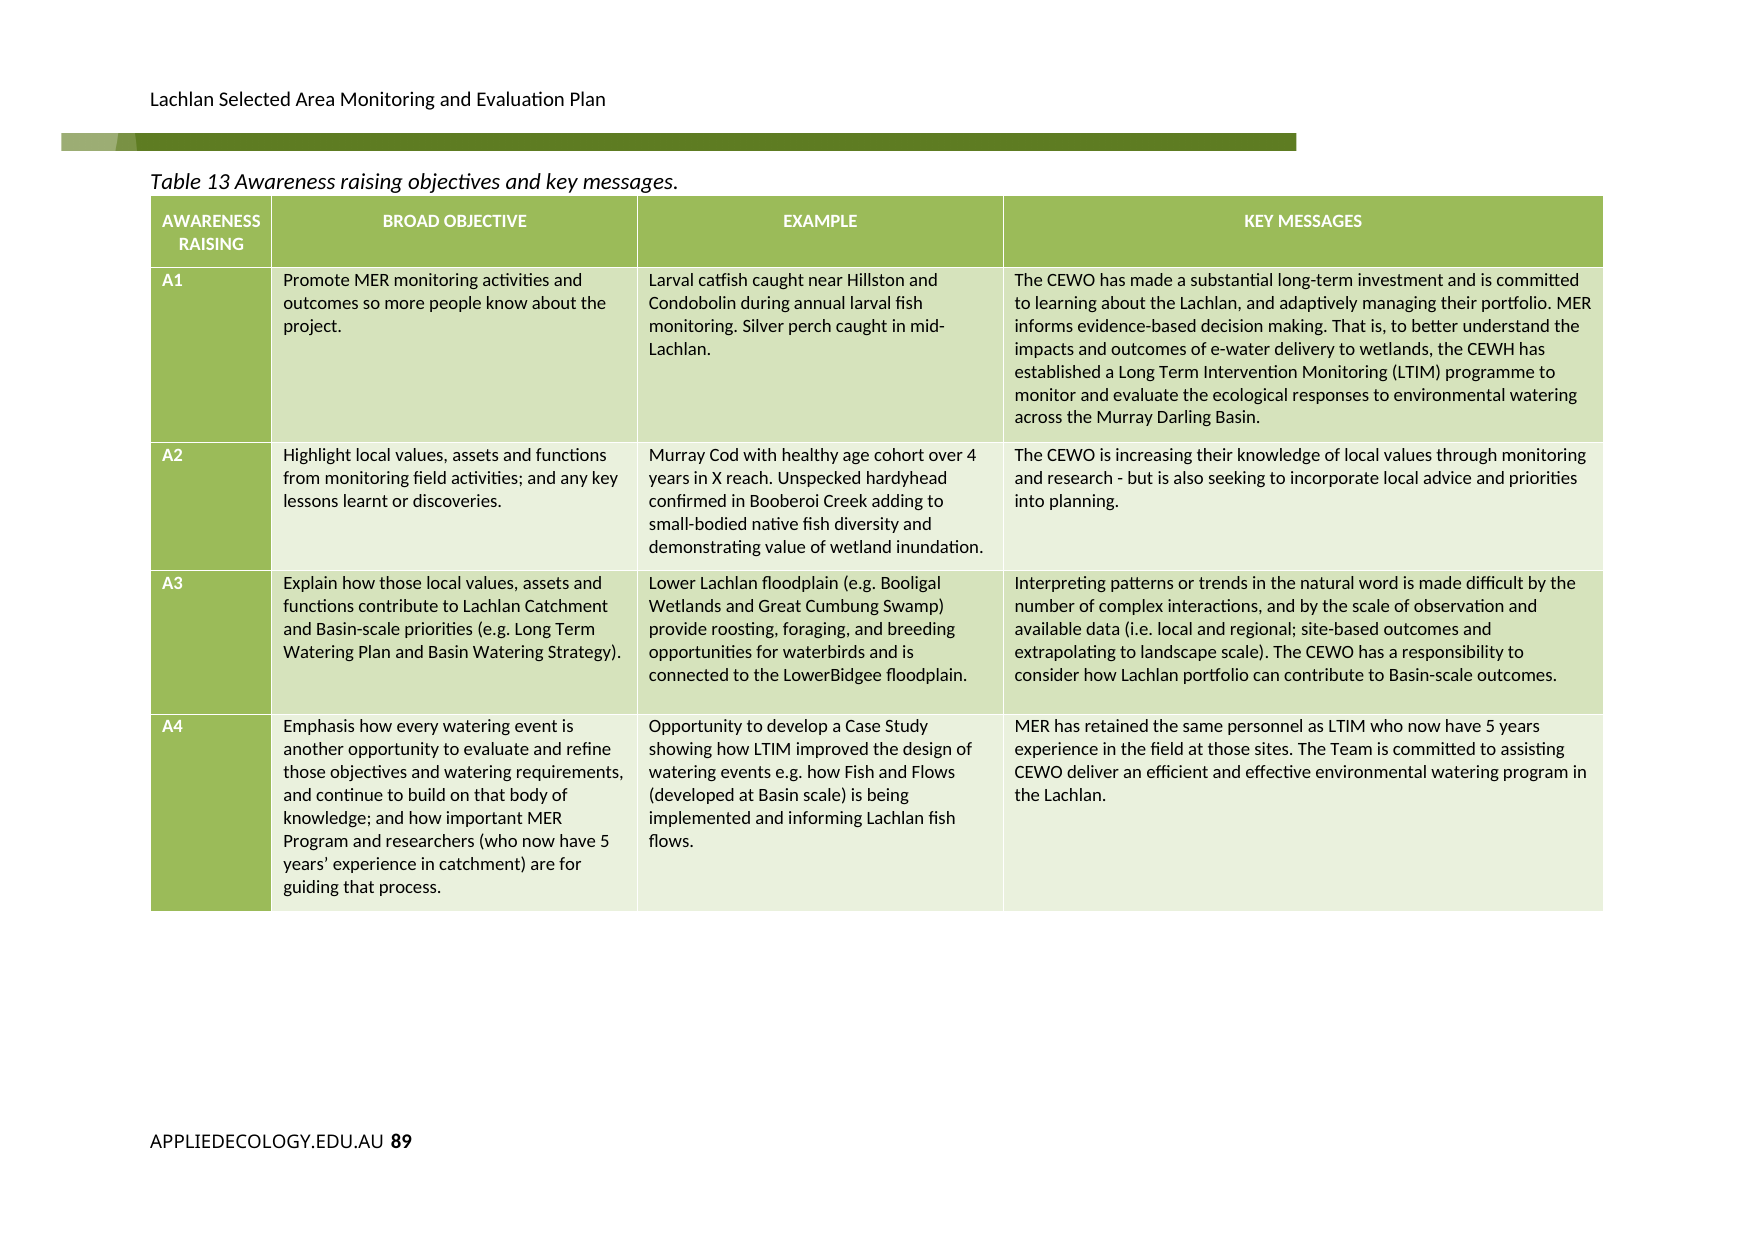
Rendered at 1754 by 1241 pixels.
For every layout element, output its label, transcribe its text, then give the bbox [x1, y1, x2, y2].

table_cell A4 [151, 715, 271, 911]
table_cell Promote MER monitoring activities and outcomes so more people know about the project. [272, 268, 637, 442]
table_cell Murray Cod with healthy age cohort over 4 years in X reach. Unspecked hardyhead confirmed in Booberoi Creek adding to small-bodied native fish diversity and demonstrating value of wetland inundation. [638, 443, 1003, 570]
table_cell Interpreting patterns or trends in the natural word is made difficult by the number of complex interactions, and by the scale of observation and available data (i.e. local and regional; site-based outcomes and extrapolating to landscape scale). The CEWO has a responsibility to consider how Lachlan portfolio can contribute to Basin-scale outcomes. [1004, 571, 1603, 714]
table_cell Opportunity to develop a Case Study showing how LTIM improved the design of watering events e.g. how Fish and Flows (developed at Basin scale) is being implemented and informing Lachlan fish flows. [638, 715, 1003, 911]
text Table 13 Awareness raising objectives and key messages. [150, 167, 1604, 195]
table_cell A3 [151, 571, 271, 714]
table_cell The CEWO has made a substantial long-term investment and is committed to learning about the Lachlan, and adaptively managing their portfolio. MER informs evidence-based decision making. That is, to better understand the impacts and outcomes of e-water delivery to wetlands, the CEWH has established a Long Term Intervention Monitoring (LTIM) programme to monitor and evaluate the ecological responses to environmental watering across the Murray Darling Basin. [1004, 268, 1603, 442]
table_header EXAMPLE [638, 196, 1003, 267]
table_header AWARENESS RAISING [151, 196, 271, 267]
table_header KEY MESSAGES [1004, 196, 1603, 267]
picture [61, 133, 1297, 151]
table_cell Lower Lachlan floodplain (e.g. Booligal Wetlands and Great Cumbung Swamp) provide roosting, foraging, and breeding opportunities for waterbirds and is connected to the LowerBidgee floodplain. [638, 571, 1003, 714]
table_header BROAD OBJECTIVE [272, 196, 637, 267]
table_cell Highlight local values, assets and functions from monitoring field activities; and any key lessons learnt or discoveries. [272, 443, 637, 570]
table_cell MER has retained the same personnel as LTIM who now have 5 years experience in the field at those sites. The Team is committed to assisting CEWO deliver an efficient and effective environmental watering program in the Lachlan. [1004, 715, 1603, 911]
table_cell The CEWO is increasing their knowledge of local values through monitoring and research - but is also seeking to incorporate local advice and priorities into planning. [1004, 443, 1603, 570]
table_cell Larval catfish caught near Hillston and Condobolin during annual larval fish monitoring. Silver perch caught in mid-Lachlan. [638, 268, 1003, 442]
table_cell A1 [151, 268, 271, 442]
table_cell Emphasis how every watering event is another opportunity to evaluate and refine those objectives and watering requirements, and continue to build on that body of knowledge; and how important MER Program and researchers (who now have 5 years’ experience in catchment) are for guiding that process. [272, 715, 637, 911]
table_cell Explain how those local values, assets and functions contribute to Lachlan Catchment and Basin-scale priorities (e.g. Long Term Watering Plan and Basin Watering Strategy). [272, 571, 637, 714]
table_cell A2 [151, 443, 271, 570]
